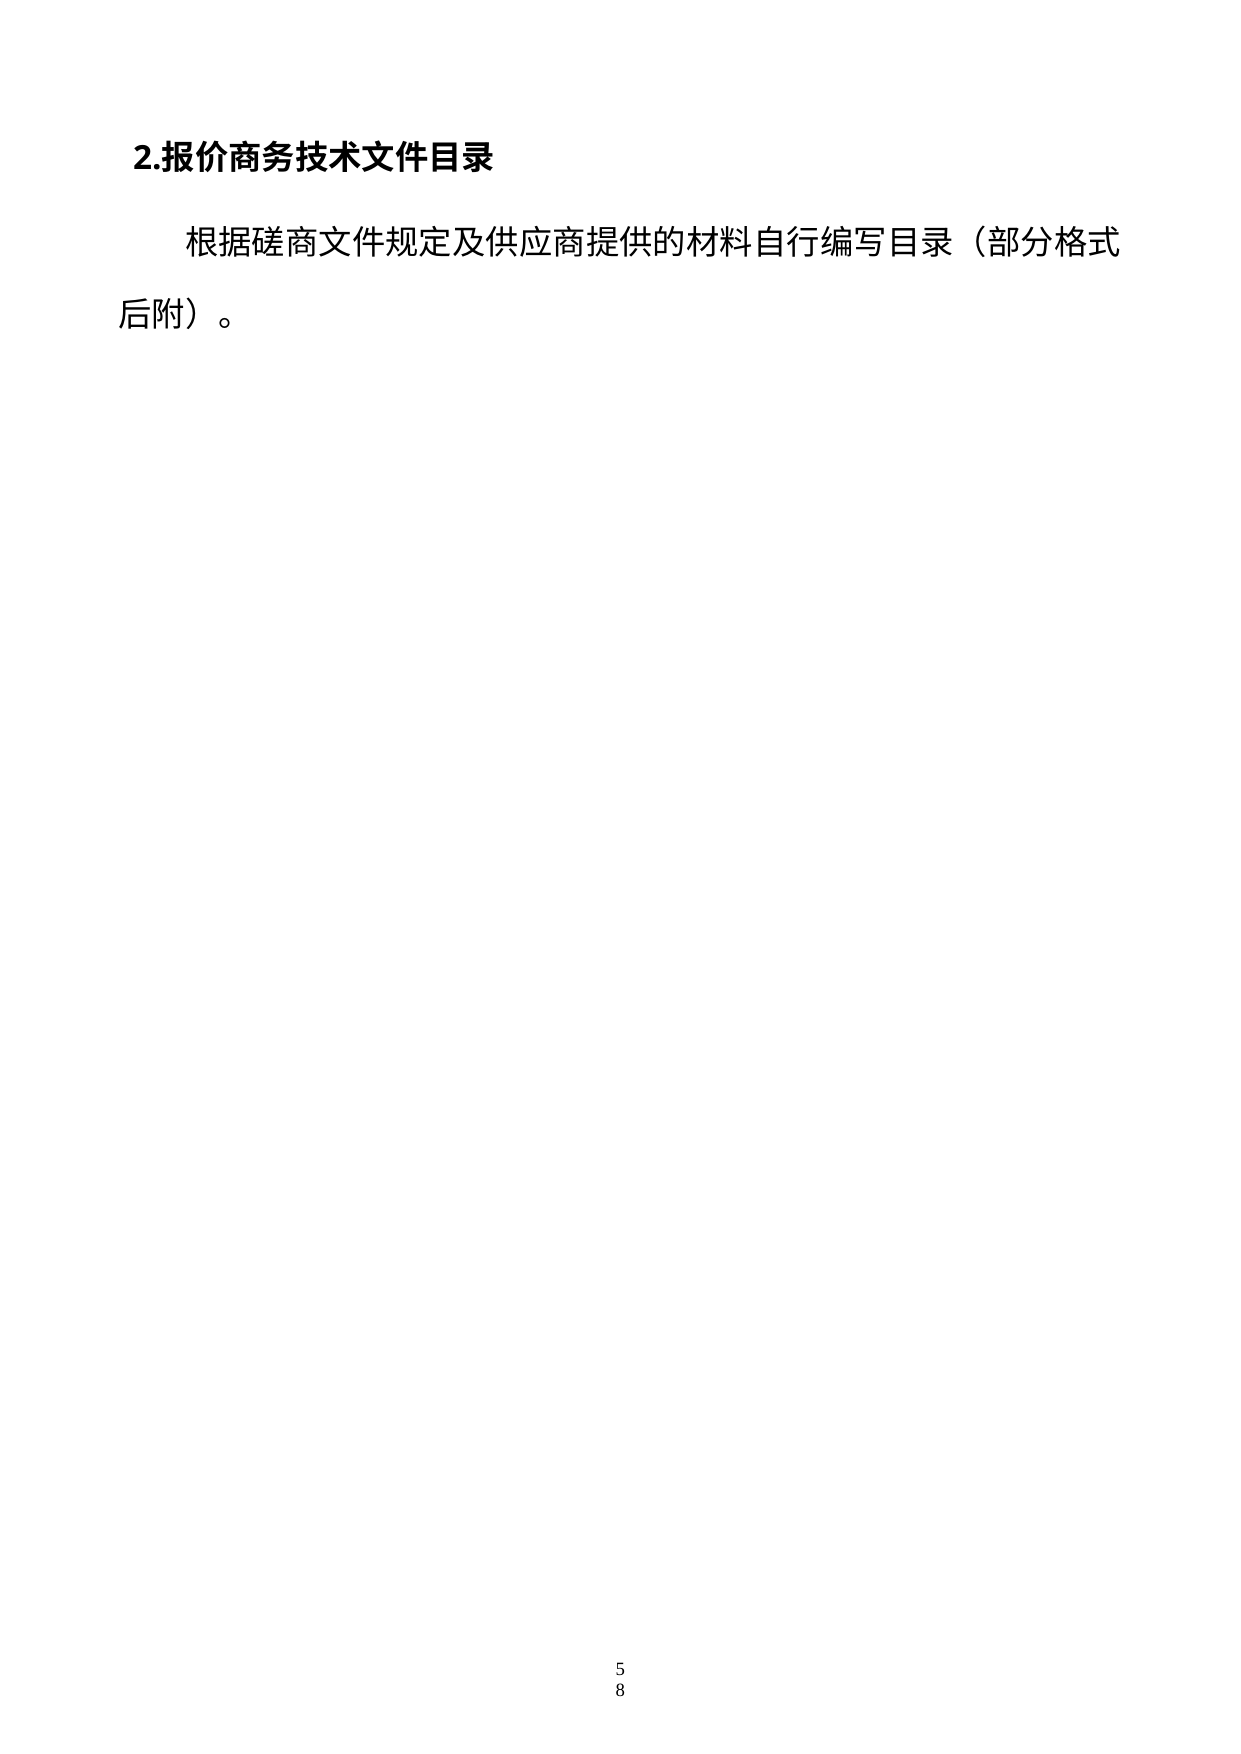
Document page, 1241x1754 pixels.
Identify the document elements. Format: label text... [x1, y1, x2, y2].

text 2.报价商务技术文件目录 [133, 131, 1122, 179]
text 根据磋商文件规定及供应商提供的材料自行编写目录（部分格式后附）。 [118, 216, 1122, 336]
